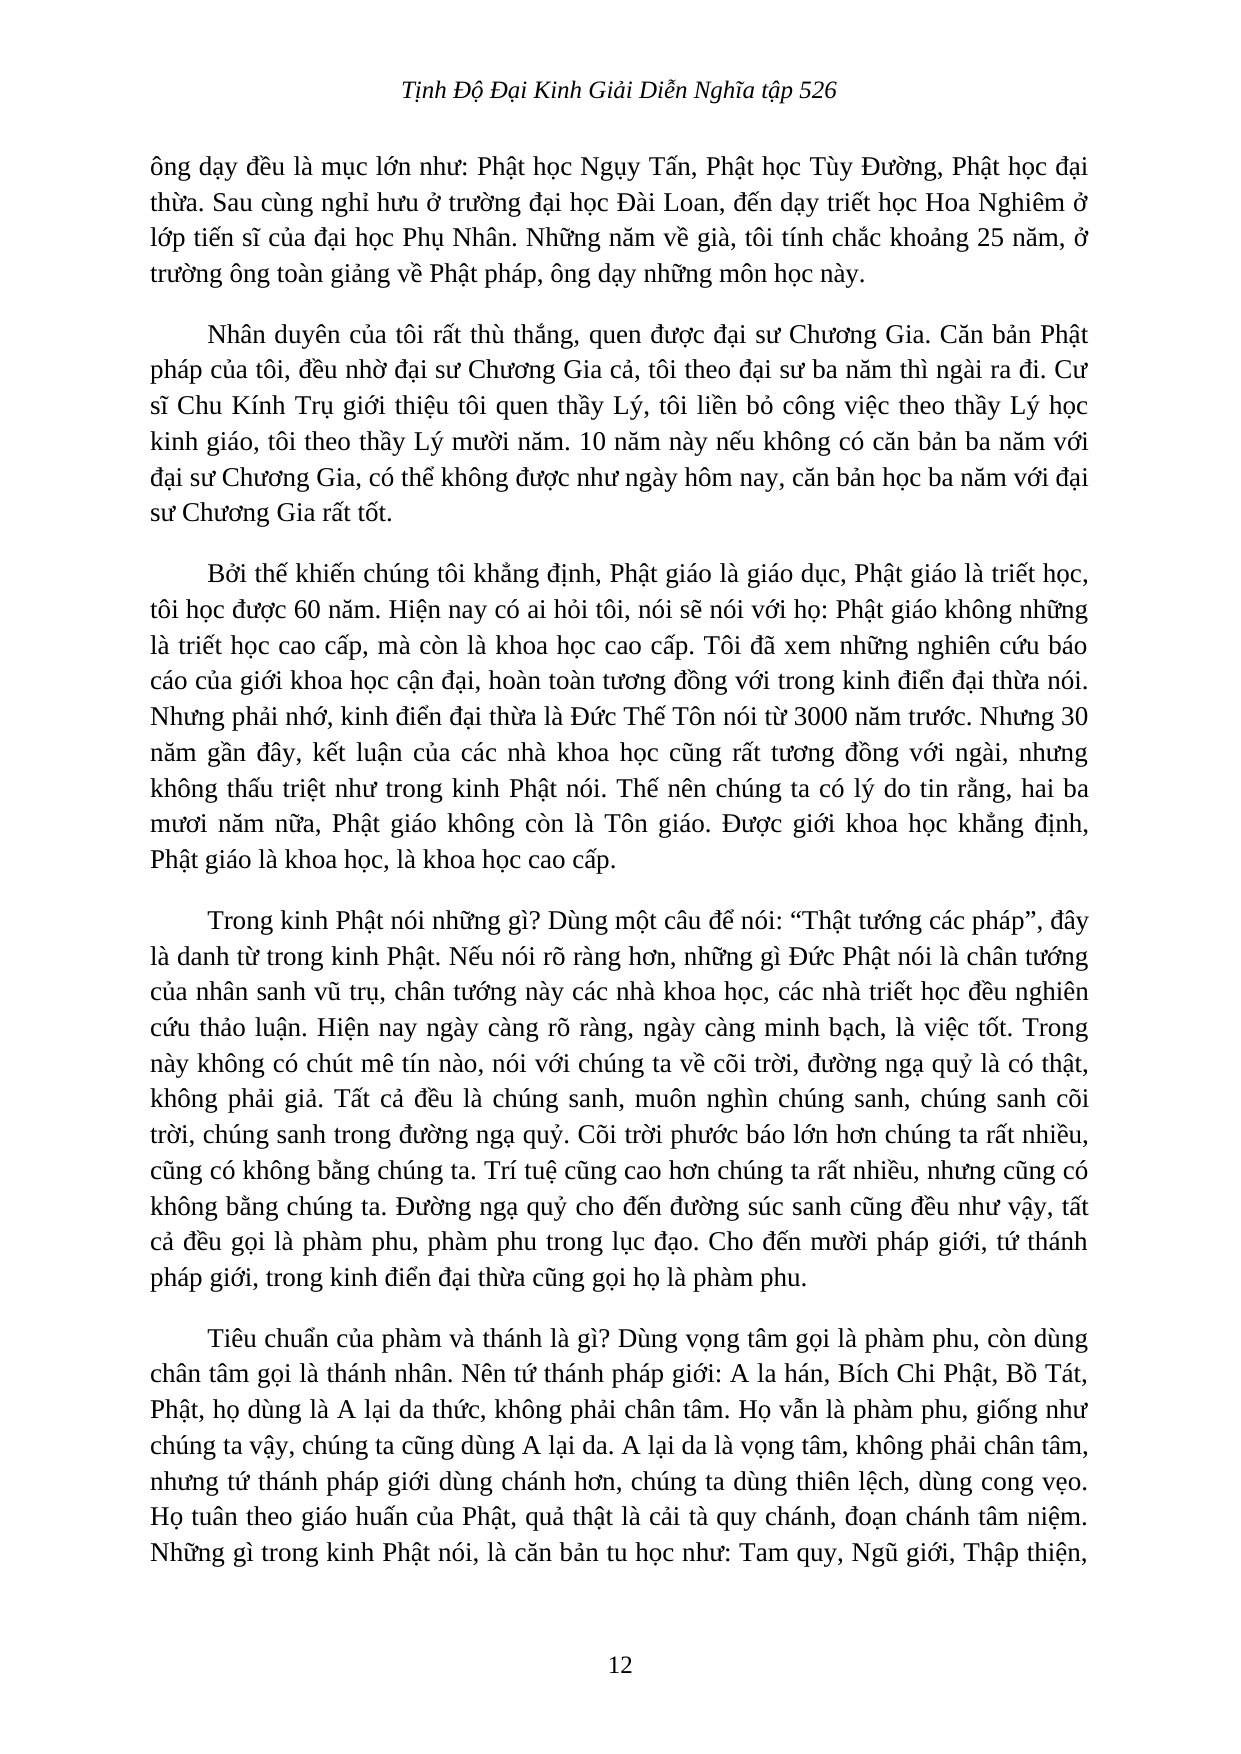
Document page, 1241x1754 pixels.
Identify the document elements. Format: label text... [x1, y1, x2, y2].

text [150, 1322, 1090, 1567]
text Bởi thế khiến chúng tôi khẳng định, Phật giáo là giáo dục, Phật giáo là triết học, tôi học được 60 năm. Hiện nay có ai hỏi tôi, nói sẽ nói với họ: Phật giáo không những là triết học cao cấp, mà còn là khoa học cao cấp. Tôi đã xem những nghiên cứu báo cáo của giới khoa học cận đại, hoàn toàn tương đồng với trong kinh điển đại thừa nói. Nhưng phải nhớ, kinh điển đại thừa là Đức Thế Tôn nói từ 3000 năm trước. Nhưng 30 năm gần đây, kết luận của các nhà khoa học cũng rất tương đồng với ngài, nhưng không thấu triệt như trong kinh Phật nói. Thế nên chúng ta có lý do tin rằng, hai ba mươi năm nữa, Phật giáo không còn là Tôn giáo. Được giới khoa học khẳng định, Phật giáo là khoa học, là khoa học cao cấp. [150, 557, 1090, 874]
text Nhân duyên của tôi rất thù thắng, quen được đại sư Chương Gia. Căn bản Phật pháp của tôi, đều nhờ đại sư Chương Gia cả, tôi theo đại sư ba năm thì ngài ra đi. Cư sĩ Chu Kính Trụ giới thiệu tôi quen thầy Lý, tôi liền bỏ công việc theo thầy Lý học kinh giáo, tôi theo thầy Lý mười năm. 10 năm này nếu không có căn bản ba năm với đại sư Chương Gia, có thể không được như ngày hôm nay, căn bản học ba năm với đại sư Chương Gia rất tốt. [150, 318, 1090, 528]
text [150, 150, 1090, 288]
text Trong kinh Phật nói những gì? Dùng một câu để nói: “Thật tướng các pháp”, đây là danh từ trong kinh Phật. Nếu nói rõ ràng hơn, những gì Đức Phật nói là chân tướng của nhân sanh vũ trụ, chân tướng này các nhà khoa học, các nhà triết học đều nghiên cứu thảo luận. Hiện nay ngày càng rõ ràng, ngày càng minh bạch, là việc tốt. Trong này không có chút mê tín nào, nói với chúng ta về cõi trời, đường ngạ quỷ là có thật, không phải giả. Tất cả đều là chúng sanh, muôn nghìn chúng sanh, chúng sanh cõi trời, chúng sanh trong đường ngạ quỷ. Cõi trời phước báo lớn hơn chúng ta rất nhiều, cũng có không bằng chúng ta. Trí tuệ cũng cao hơn chúng ta rất nhiều, nhưng cũng có không bằng chúng ta. Đường ngạ quỷ cho đến đường súc sanh cũng đều như vậy, tất cả đều gọi là phàm phu, phàm phu trong lục đạo. Cho đến mười pháp giới, tứ thánh pháp giới, trong kinh điển đại thừa cũng gọi họ là phàm phu. [150, 904, 1090, 1292]
